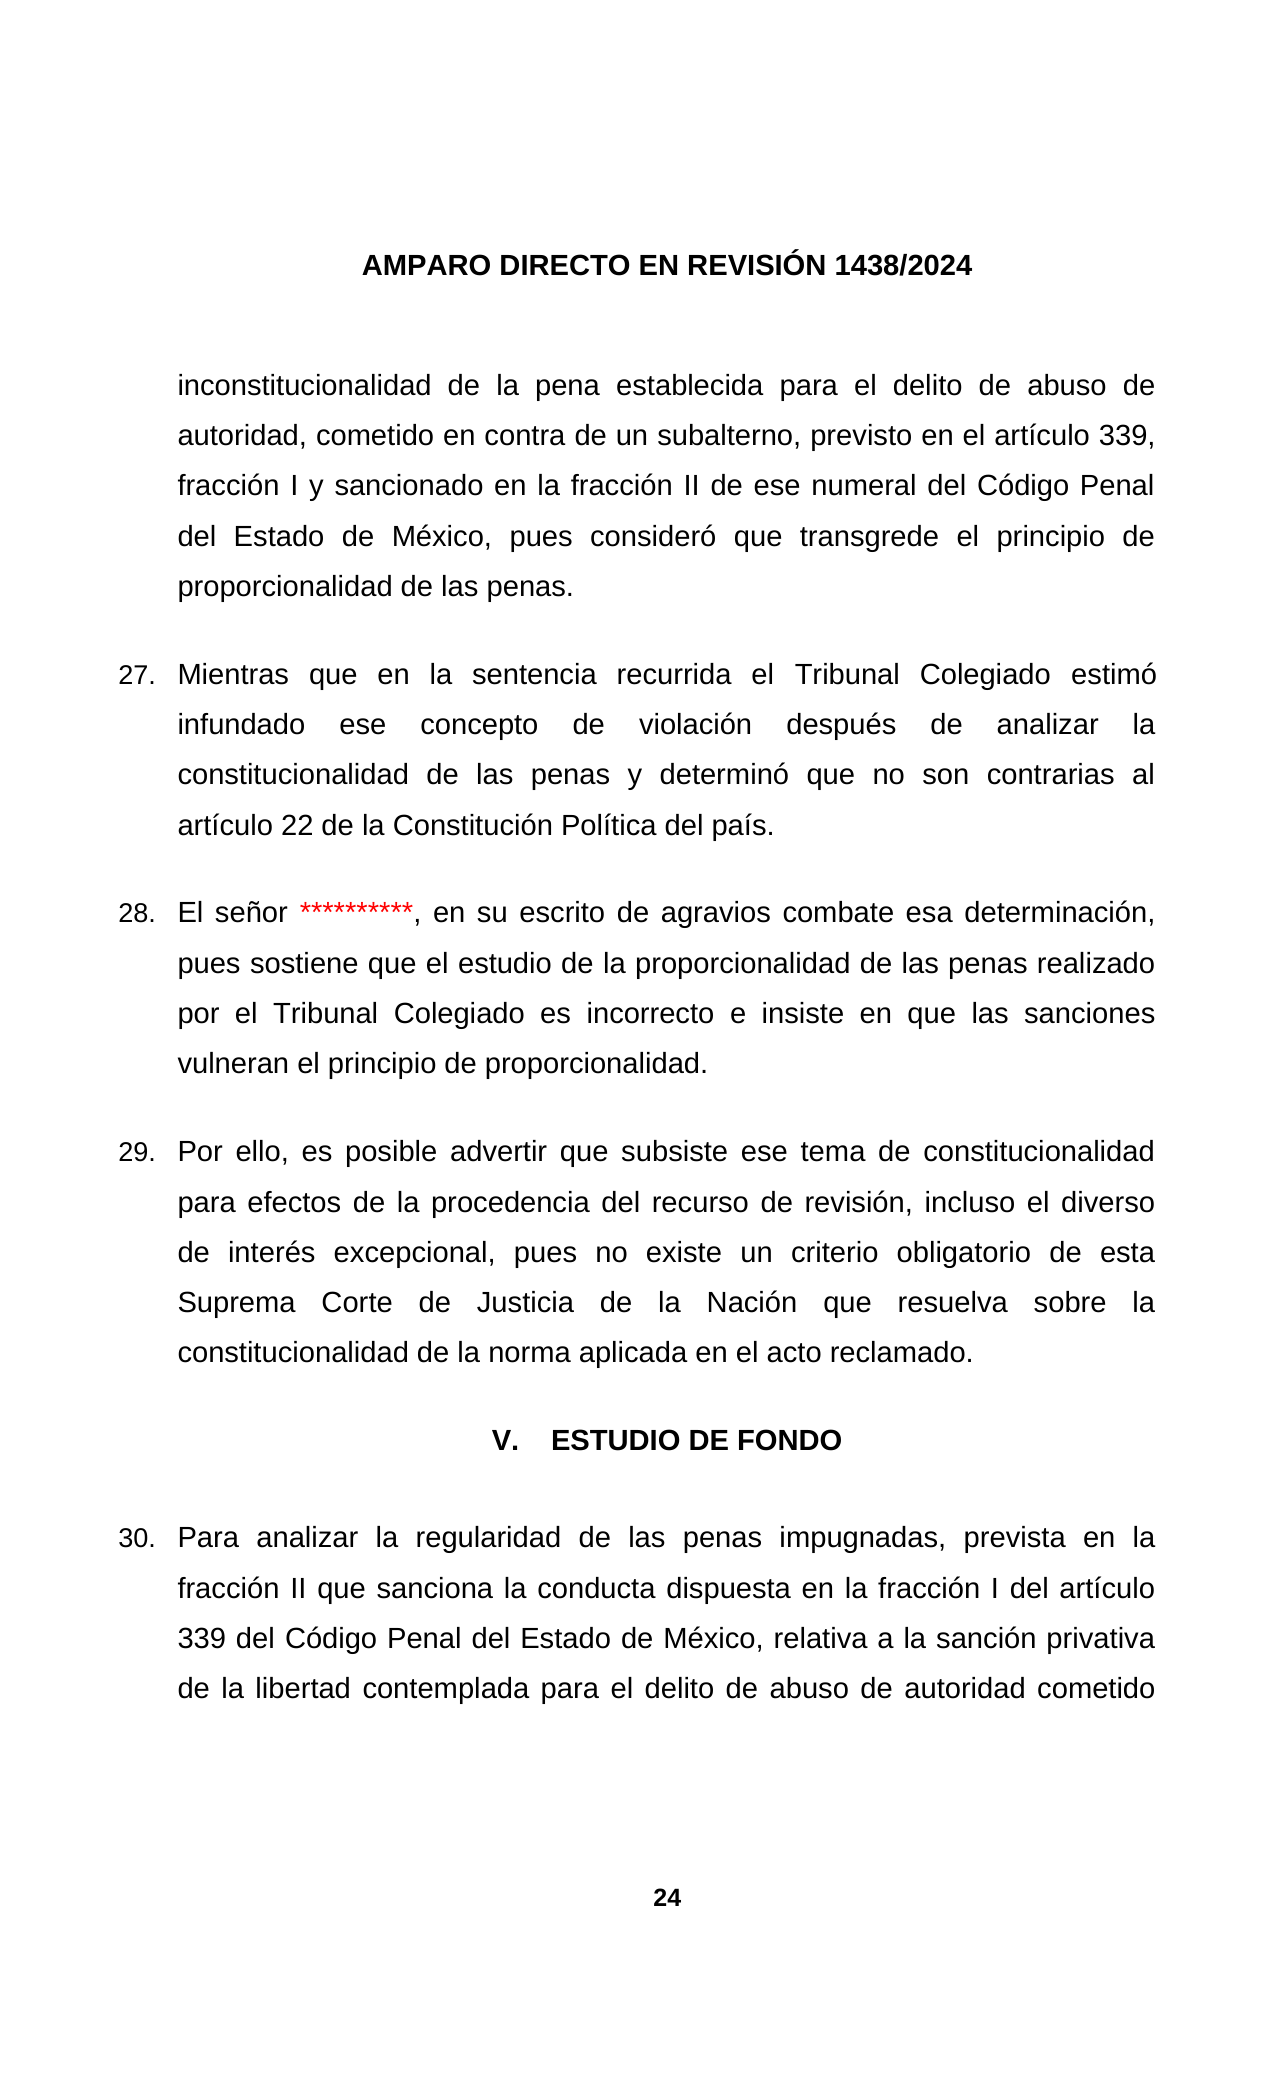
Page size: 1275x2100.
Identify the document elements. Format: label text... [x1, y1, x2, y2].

list Precisado lo anterior, esta Primera Sala de la Suprema Corte de Justicia de la Nación considera que el presente asunto cumple con los requisitos de procedencia descritos, puesto que el señor ********** planteó la inconstitucionalidad de la pena establecida para el delito de abuso de autoridad, cometido en contra de un subalterno, previsto en el artículo 339, fracción I y sancionado en la fracción II de ese numeral del Código Penal del Estado de México, pues consideró que transgrede el principio de proporcionalidad de las penas. [118, 368, 1157, 602]
list El señor **********, en su escrito de agravios combate esa determinación, pues sostiene que el estudio de la proporcionalidad de las penas realizado por el Tribunal Colegiado es incorrecto e insiste en que las sanciones vulneran el principio de proporcionalidad. [118, 896, 1157, 1080]
list Mientras que en la sentencia recurrida el Tribunal Colegiado estimó infundado ese concepto de violación después de analizar la constitucionalidad de las penas y determinó que no son contrarias al artículo 22 de la Constitución Política del país. [118, 657, 1157, 841]
list Por ello, es posible advertir que subsiste ese tema de constitucionalidad para efectos de la procedencia del recurso de revisión, incluso el diverso de interés excepcional, pues no existe un criterio obligatorio de esta Suprema Corte de Justicia de la Nación que resuelva sobre la constitucionalidad de la norma aplicada en el acto reclamado. [118, 1134, 1157, 1369]
list ESTUDIO DE FONDO [177, 1423, 1157, 1457]
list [118, 1521, 1157, 1705]
